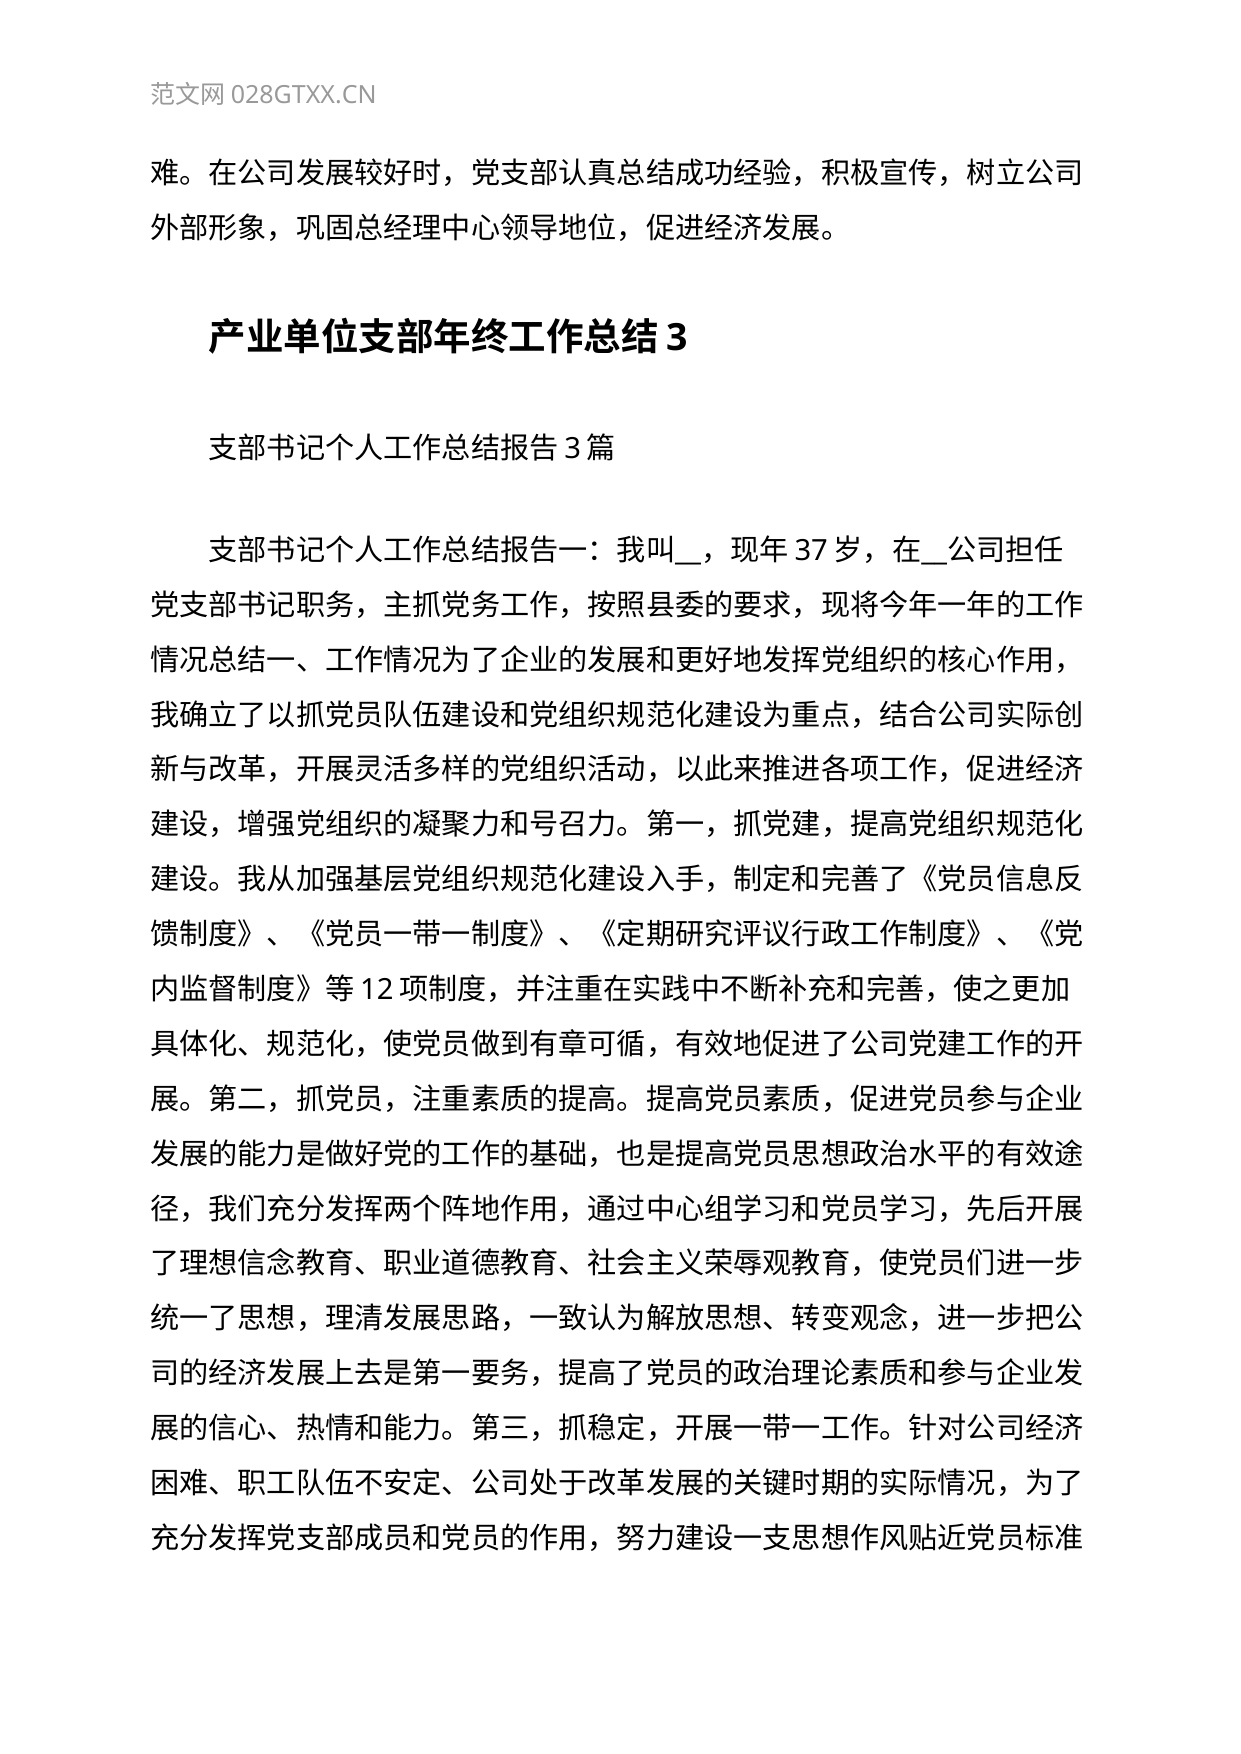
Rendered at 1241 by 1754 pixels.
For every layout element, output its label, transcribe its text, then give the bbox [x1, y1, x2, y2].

text 产业单位支部年终工作总结3 [150, 307, 1090, 361]
text 支部书记个人工作总结报告3篇 [150, 424, 1090, 467]
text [150, 150, 1090, 247]
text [150, 526, 1090, 1557]
